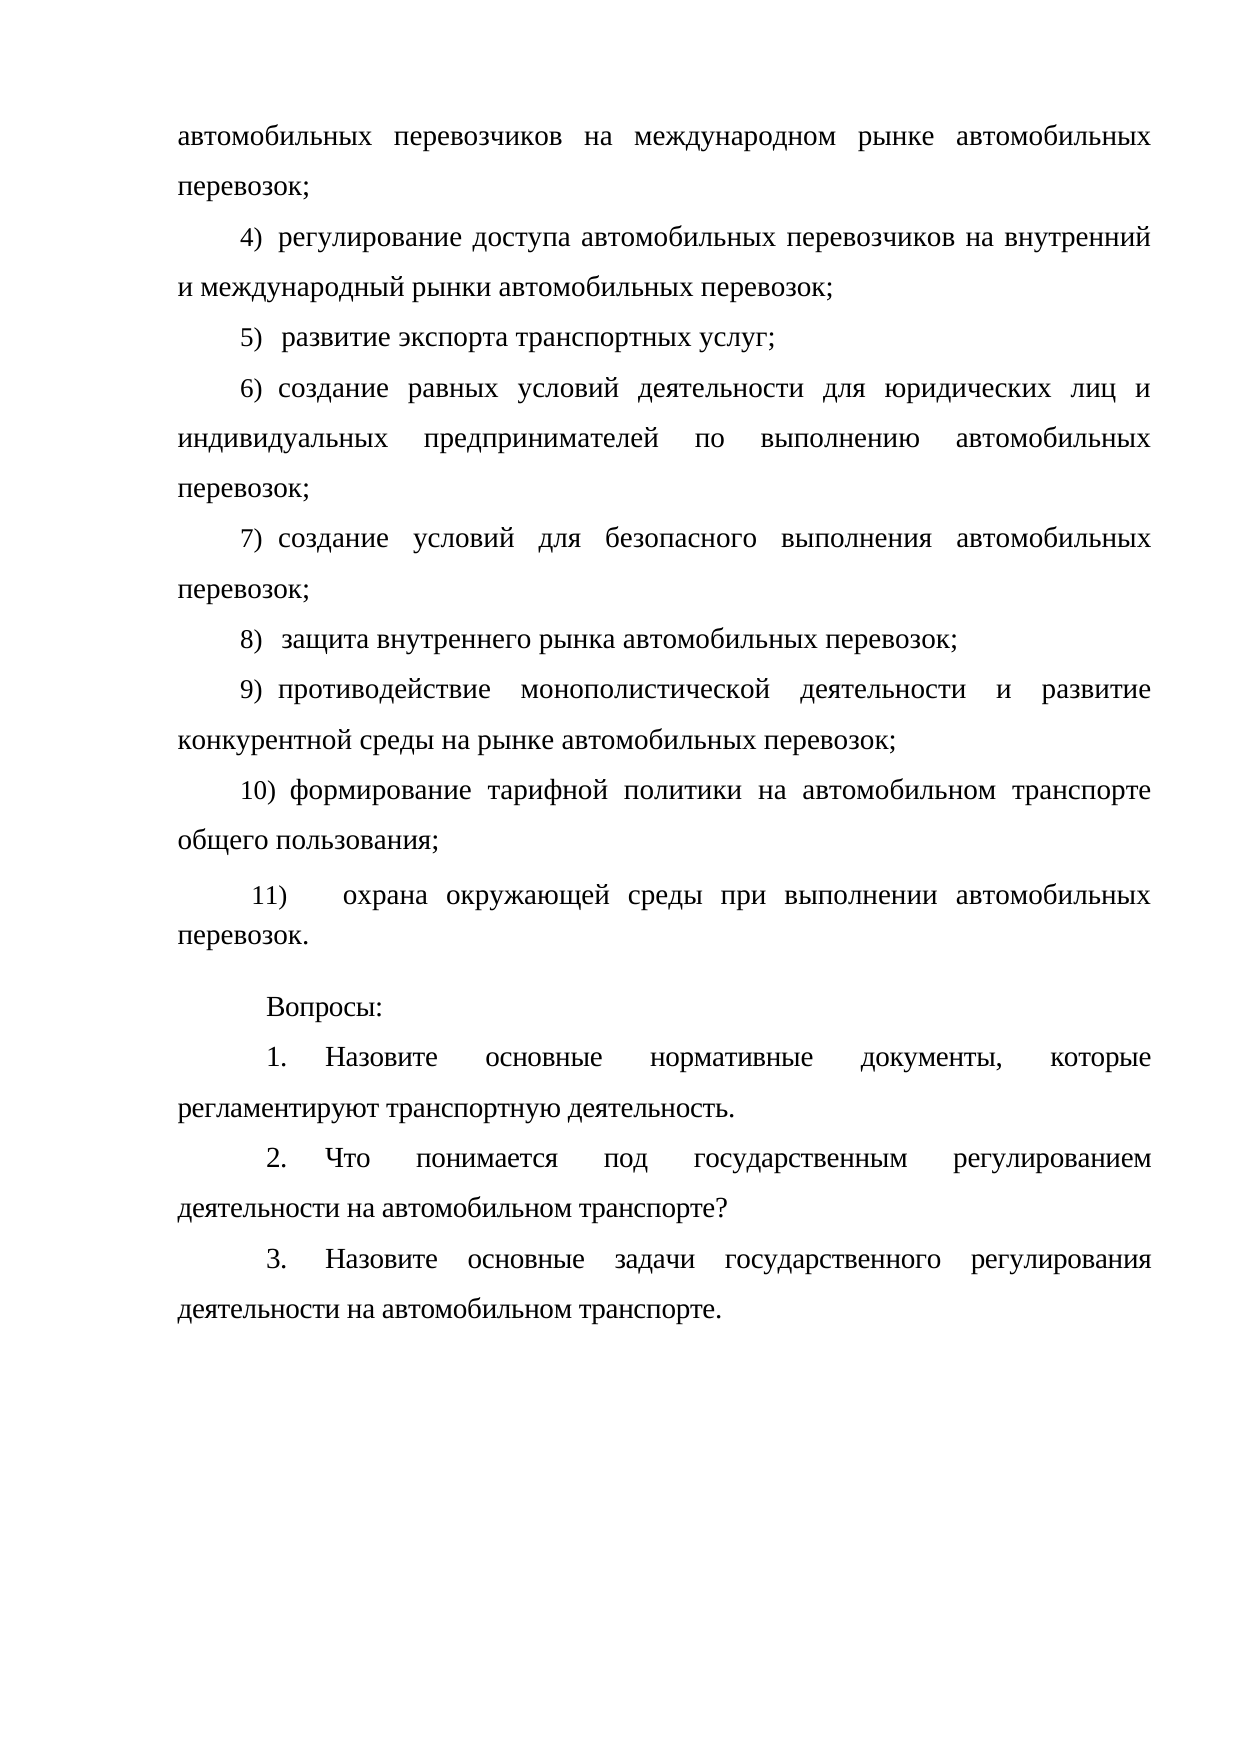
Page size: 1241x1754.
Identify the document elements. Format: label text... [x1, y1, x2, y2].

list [177, 118, 1152, 202]
list формирование тарифной политики на автомобильном транспорте общего пользования; [177, 772, 1152, 856]
list создание равных условий деятельности для юридических лиц и индивидуальных предпринимателей по выполнению автомобильных перевозок; [177, 370, 1152, 504]
text 2. Что понимается под государственным регулированием деятельности на автомобильном транспорте? [177, 1140, 1152, 1224]
text 3. Назовите основные задачи государственного регулирования деятельности на автомобильном транспорте. [177, 1241, 1152, 1324]
list развитие экспорта транспортных услуг; [177, 319, 1152, 353]
list создание условий для безопасного выполнения автомобильных перевозок; [177, 521, 1152, 604]
list охрана окружающей среды при выполнении автомобильных перевозок. [177, 873, 1152, 953]
text Вопросы: [177, 989, 1152, 1023]
text 1. Назовите основные нормативные документы, которые регламентируют транспортную деятельность. [177, 1039, 1152, 1123]
list противодействие монополистической деятельности и развитие конкурентной среды на рынке автомобильных перевозок; [177, 672, 1152, 755]
list защита внутреннего рынка автомобильных перевозок; [177, 621, 1152, 655]
list регулирование доступа автомобильных перевозчиков на внутренний и международный рынки автомобильных перевозок; [177, 219, 1152, 303]
